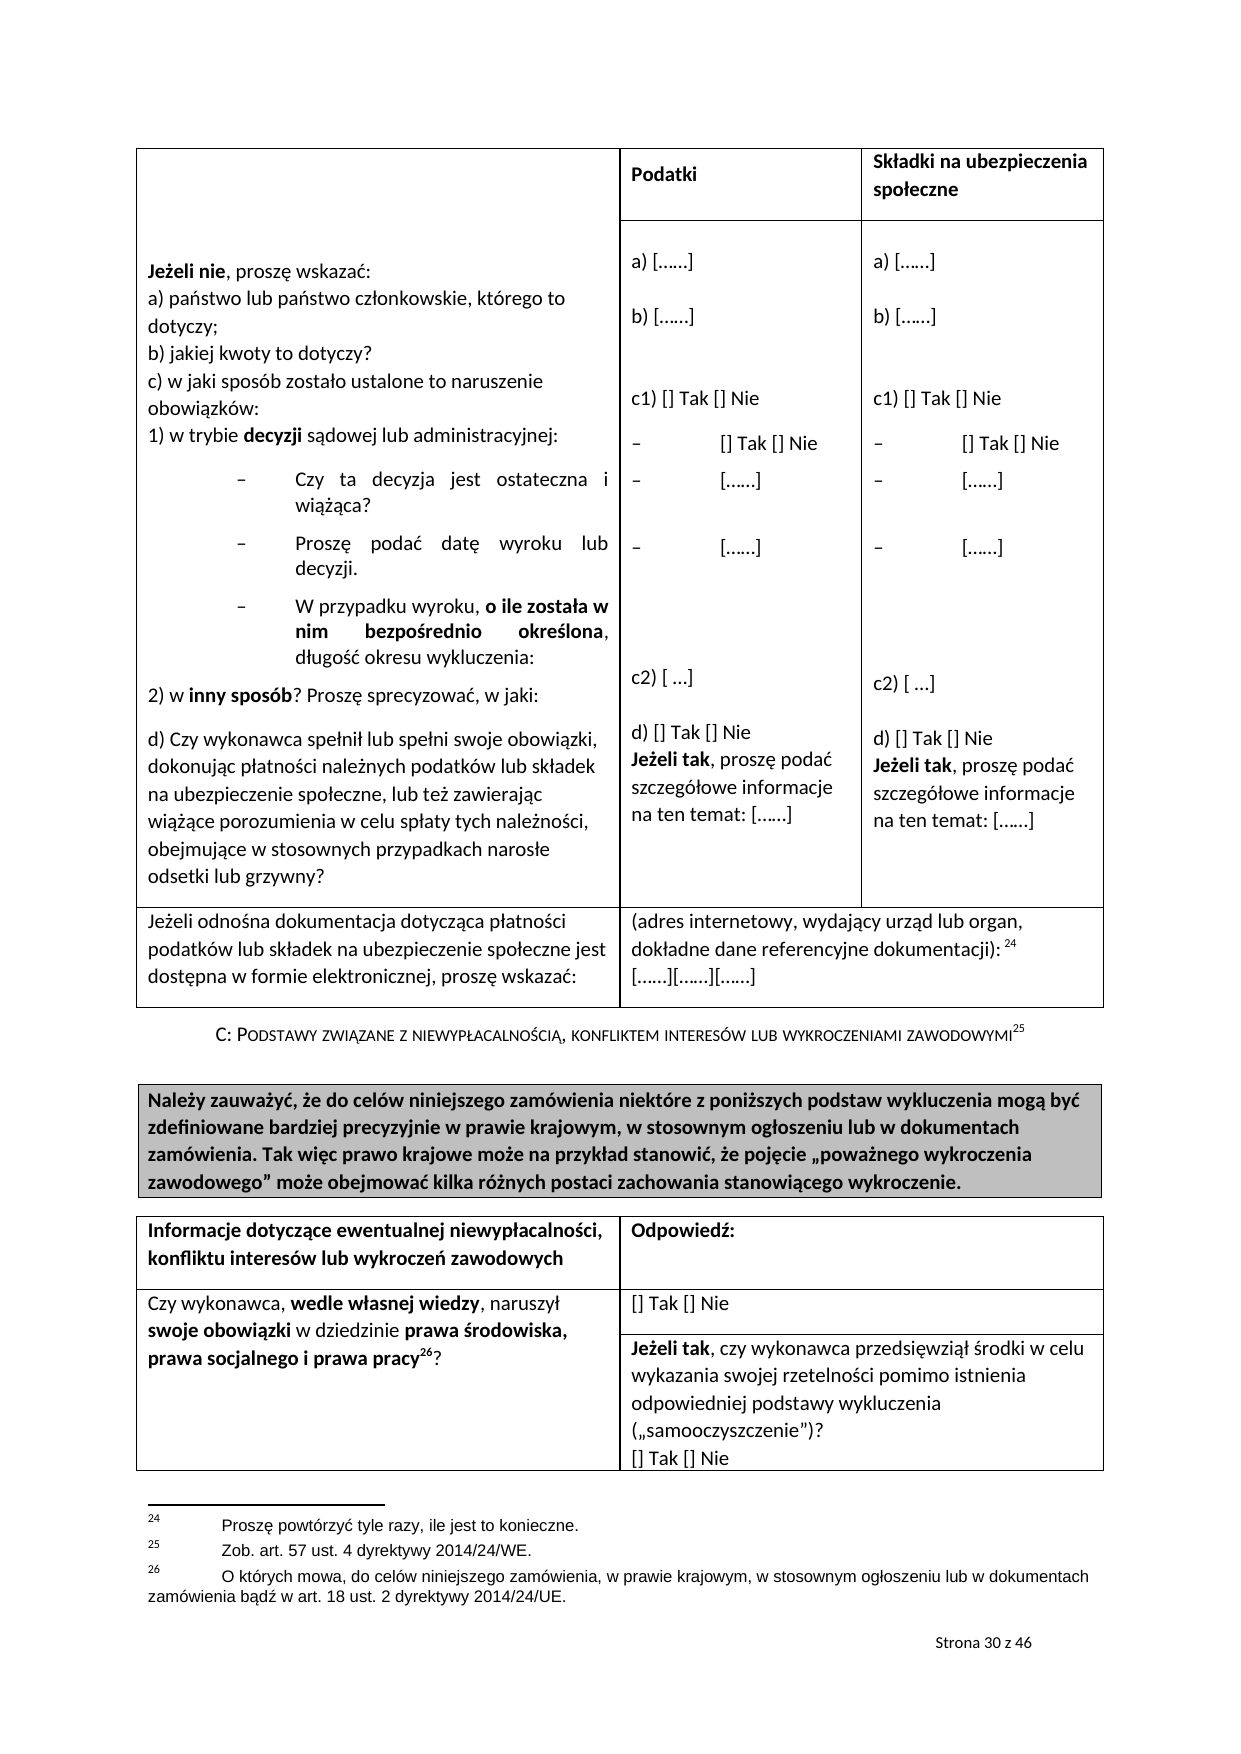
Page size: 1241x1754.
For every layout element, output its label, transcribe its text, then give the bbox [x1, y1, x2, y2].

table_cell Czy wykonawca, wedle własnej wiedzy, naruszył swoje obowiązki w dziedzinie prawa środowiska, prawa socjalnego i prawa pracy? [137, 1290, 619, 1470]
table_cell (adres internetowy, wydający urząd lub organ, dokładne dane referencyjne dokumentacji): [……][……][……] [621, 908, 1103, 1007]
table_header Informacje dotyczące ewentualnej niewypłacalności, konfliktu interesów lub wykroczeń zawodowych [137, 1217, 619, 1289]
title C: Podstawy związane z niewypłacalnością, konfliktem interesów lub wykroczeniami zawodowymi [148, 1021, 1093, 1046]
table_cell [621, 1335, 1103, 1470]
table_cell Jeżeli odnośna dokumentacja dotycząca płatności podatków lub składek na ubezpieczenie społeczne jest dostępna w formie elektronicznej, proszę wskazać: [137, 908, 619, 1007]
table_header Odpowiedź: [621, 1217, 1103, 1289]
table_cell [] Tak [] Nie [621, 1290, 1103, 1334]
table_cell a) [……] b) [……] c1) [] Tak [] Nie [] Tak [] Nie [……] [……] c2) [ …] d) [] Tak [] Nie Jeżeli tak, proszę podać szczegółowe informacje na ten temat: [……] [621, 221, 861, 907]
table_cell Jeżeli nie, proszę wskazać: a) państwo lub państwo członkowskie, którego to dotyczy; b) jakiej kwoty to dotyczy? c) w jaki sposób zostało ustalone to naruszenie obowiązków: 1) w trybie decyzji sądowej lub administracyjnej: Czy ta decyzja jest ostateczna i wiążąca? Proszę podać datę wyroku lub decyzji. W przypadku wyroku, o ile została w nim bezpośrednio określona, długość okresu wykluczenia: 2) w inny sposób? Proszę sprecyzować, w jaki: d) Czy wykonawca spełnił lub spełni swoje obowiązki, dokonując płatności należnych podatków lub składek na ubezpieczenie społeczne, lub też zawierając wiążące porozumienia w celu spłaty tych należności, obejmujące w stosownych przypadkach narosłe odsetki lub grzywny? [137, 149, 619, 907]
table_cell Składki na ubezpieczenia społeczne [862, 149, 1103, 220]
table_cell a) [……] b) [……] c1) [] Tak [] Nie [] Tak [] Nie [……] [……] c2) [ …] d) [] Tak [] Nie Jeżeli tak, proszę podać szczegółowe informacje na ten temat: [……] [862, 221, 1103, 907]
text Należy zauważyć, że do celów niniejszego zamówienia niektóre z poniższych podstaw wykluczenia mogą być zdefiniowane bardziej precyzyjnie w prawie krajowym, w stosownym ogłoszeniu lub w dokumentach zamówienia. Tak więc prawo krajowe może na przykład stanowić, że pojęcie „poważnego wykroczenia zawodowego” może obejmować kilka różnych postaci zachowania stanowiącego wykroczenie. [139, 1085, 1101, 1197]
table_cell Podatki [621, 149, 861, 220]
